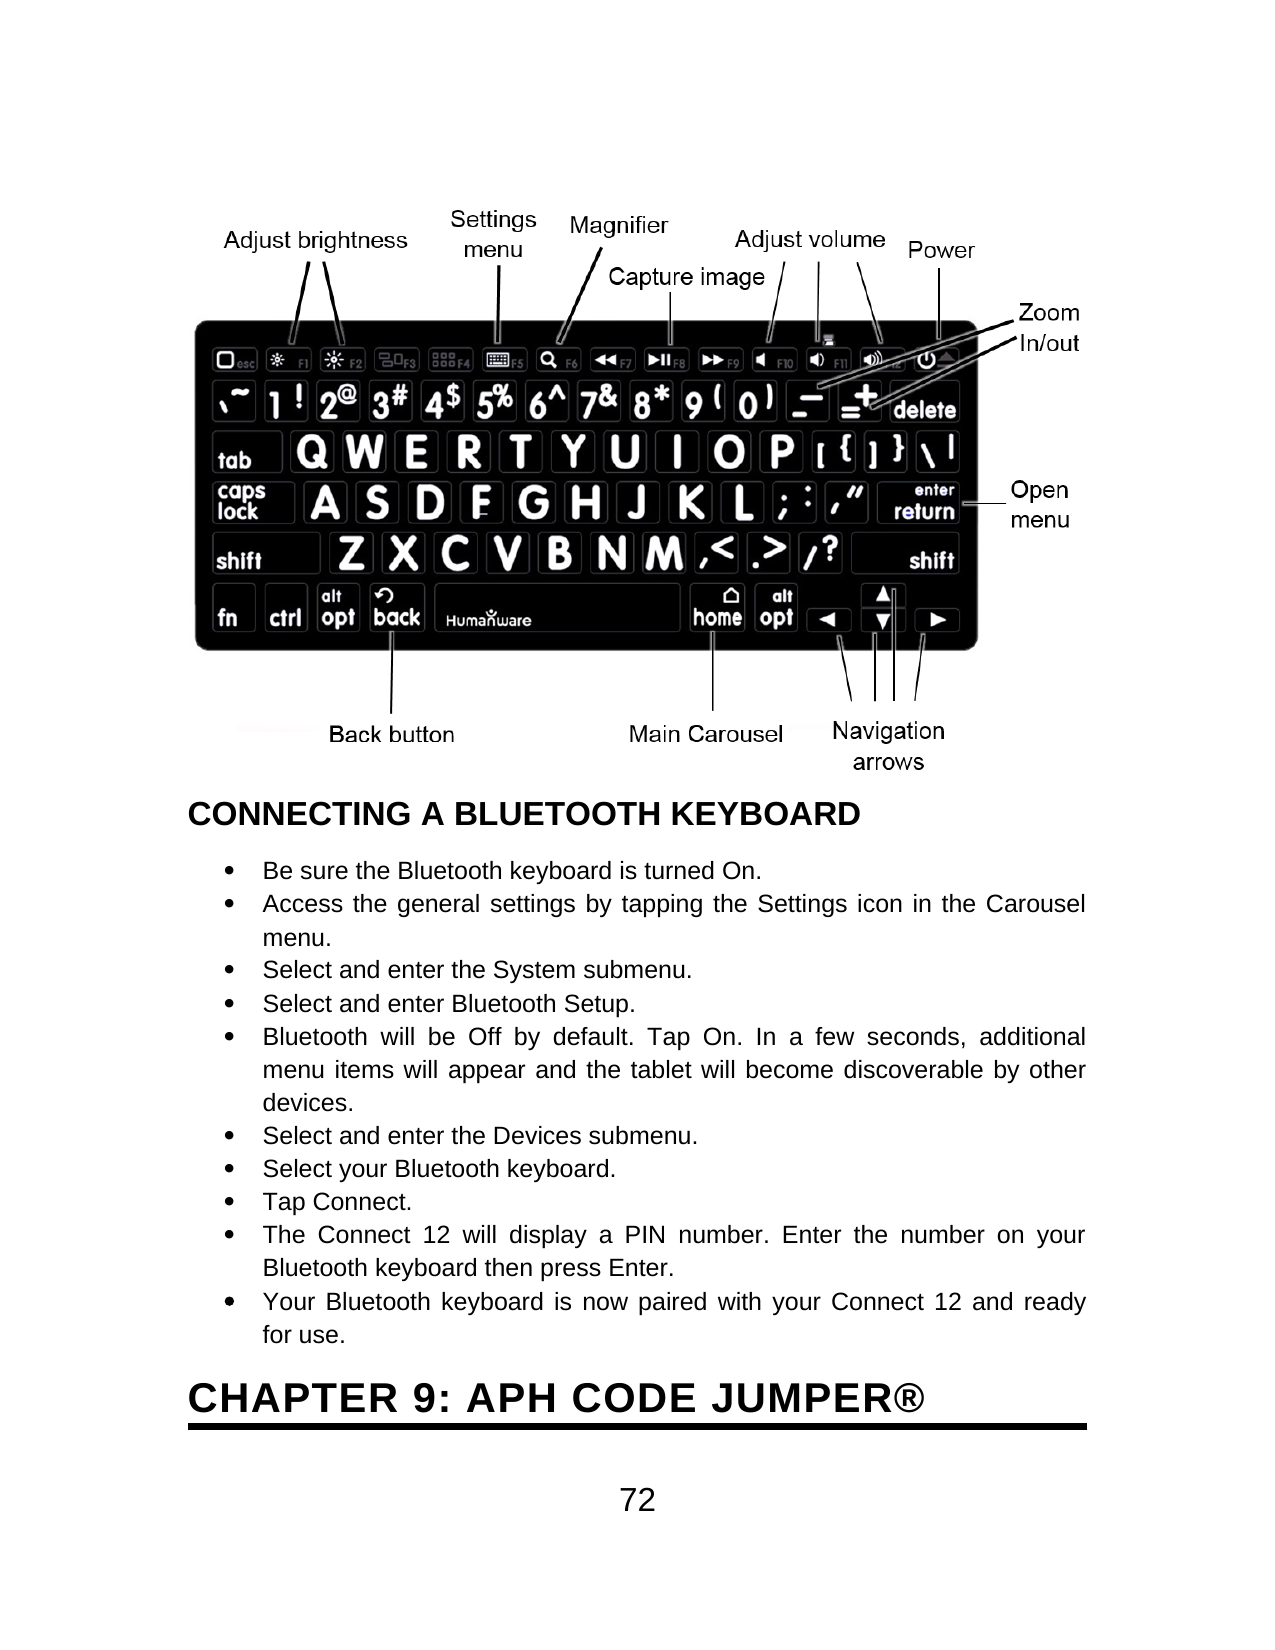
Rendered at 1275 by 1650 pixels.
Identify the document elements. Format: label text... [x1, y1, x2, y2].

list Access the general settings by tapping the Settings icon in the Carousel menu. [225, 889, 1087, 951]
list Select and enter the System submenu. [225, 956, 1087, 984]
list Bluetooth will be Off by default. Tap On. In a few seconds, additional menu items will appear and the tablet will become discoverable by other devices. [225, 1022, 1087, 1117]
list Your Bluetooth keyboard is now paired with your Connect 12 and ready for use. [225, 1286, 1087, 1348]
subtitle Connecting a Bluetooth Keyboard [187, 794, 1087, 832]
list Select and enter Bluetooth Setup. [225, 989, 1087, 1017]
list Be sure the Bluetooth keyboard is turned On. [225, 856, 1087, 885]
list The Connect 12 will display a PIN number. Enter the number on your Bluetooth keyboard then press Enter. [225, 1220, 1087, 1282]
list Select your Bluetooth keyboard. [225, 1154, 1087, 1183]
list Select and enter the Devices submenu. [225, 1121, 1087, 1150]
subtitle Chapter 9: APH Code Jumper® [187, 1373, 1087, 1430]
list Tap Connect. [225, 1187, 1087, 1216]
picture [187, 192, 1088, 775]
